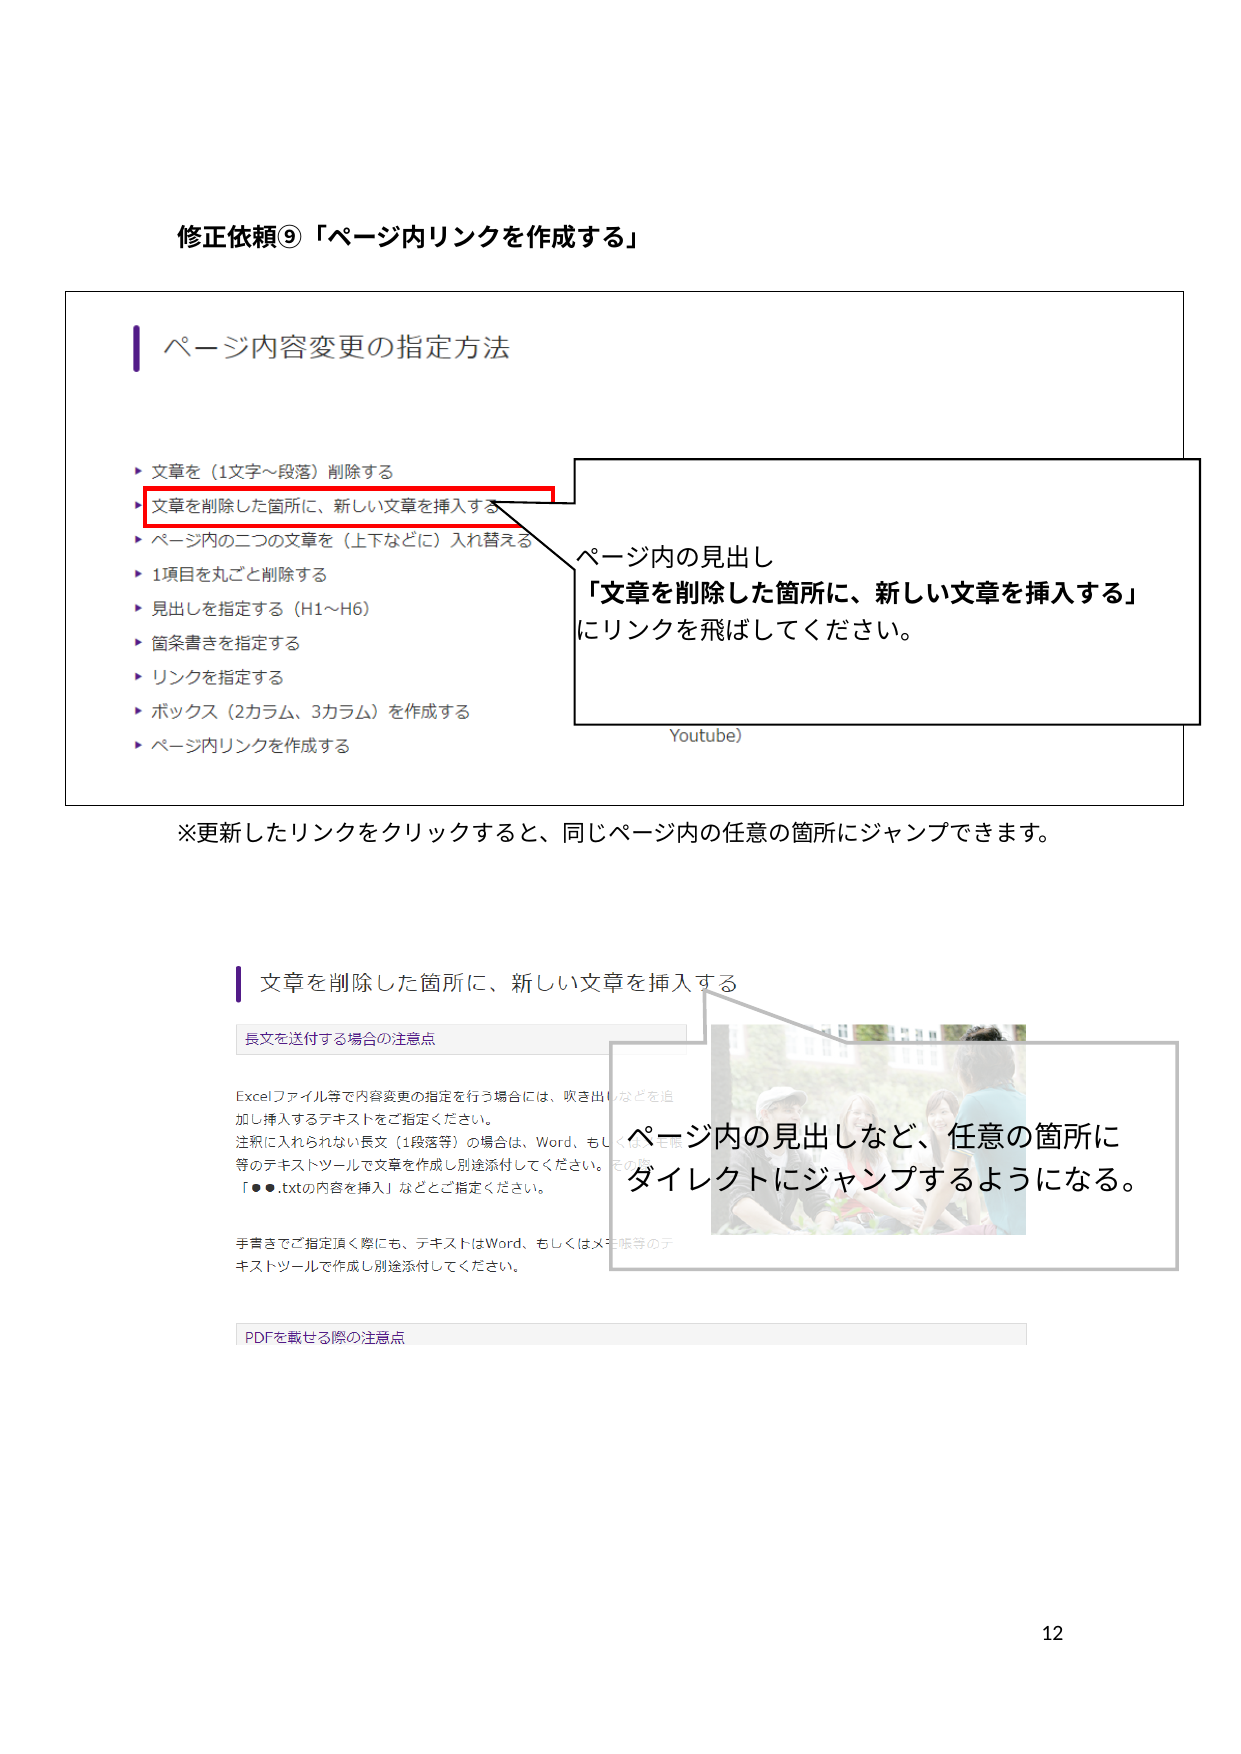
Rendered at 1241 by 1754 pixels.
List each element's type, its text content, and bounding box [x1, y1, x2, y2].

text ※更新したリンクをクリックすると、同じページ内の任意の箇所にジャンプできます。 [177, 813, 1063, 850]
subtitle 修正依頼⑨「ページ内リンクを作成する」 [177, 217, 1063, 254]
picture [147, 491, 551, 524]
picture [66, 292, 1183, 805]
picture [177, 922, 1063, 1345]
